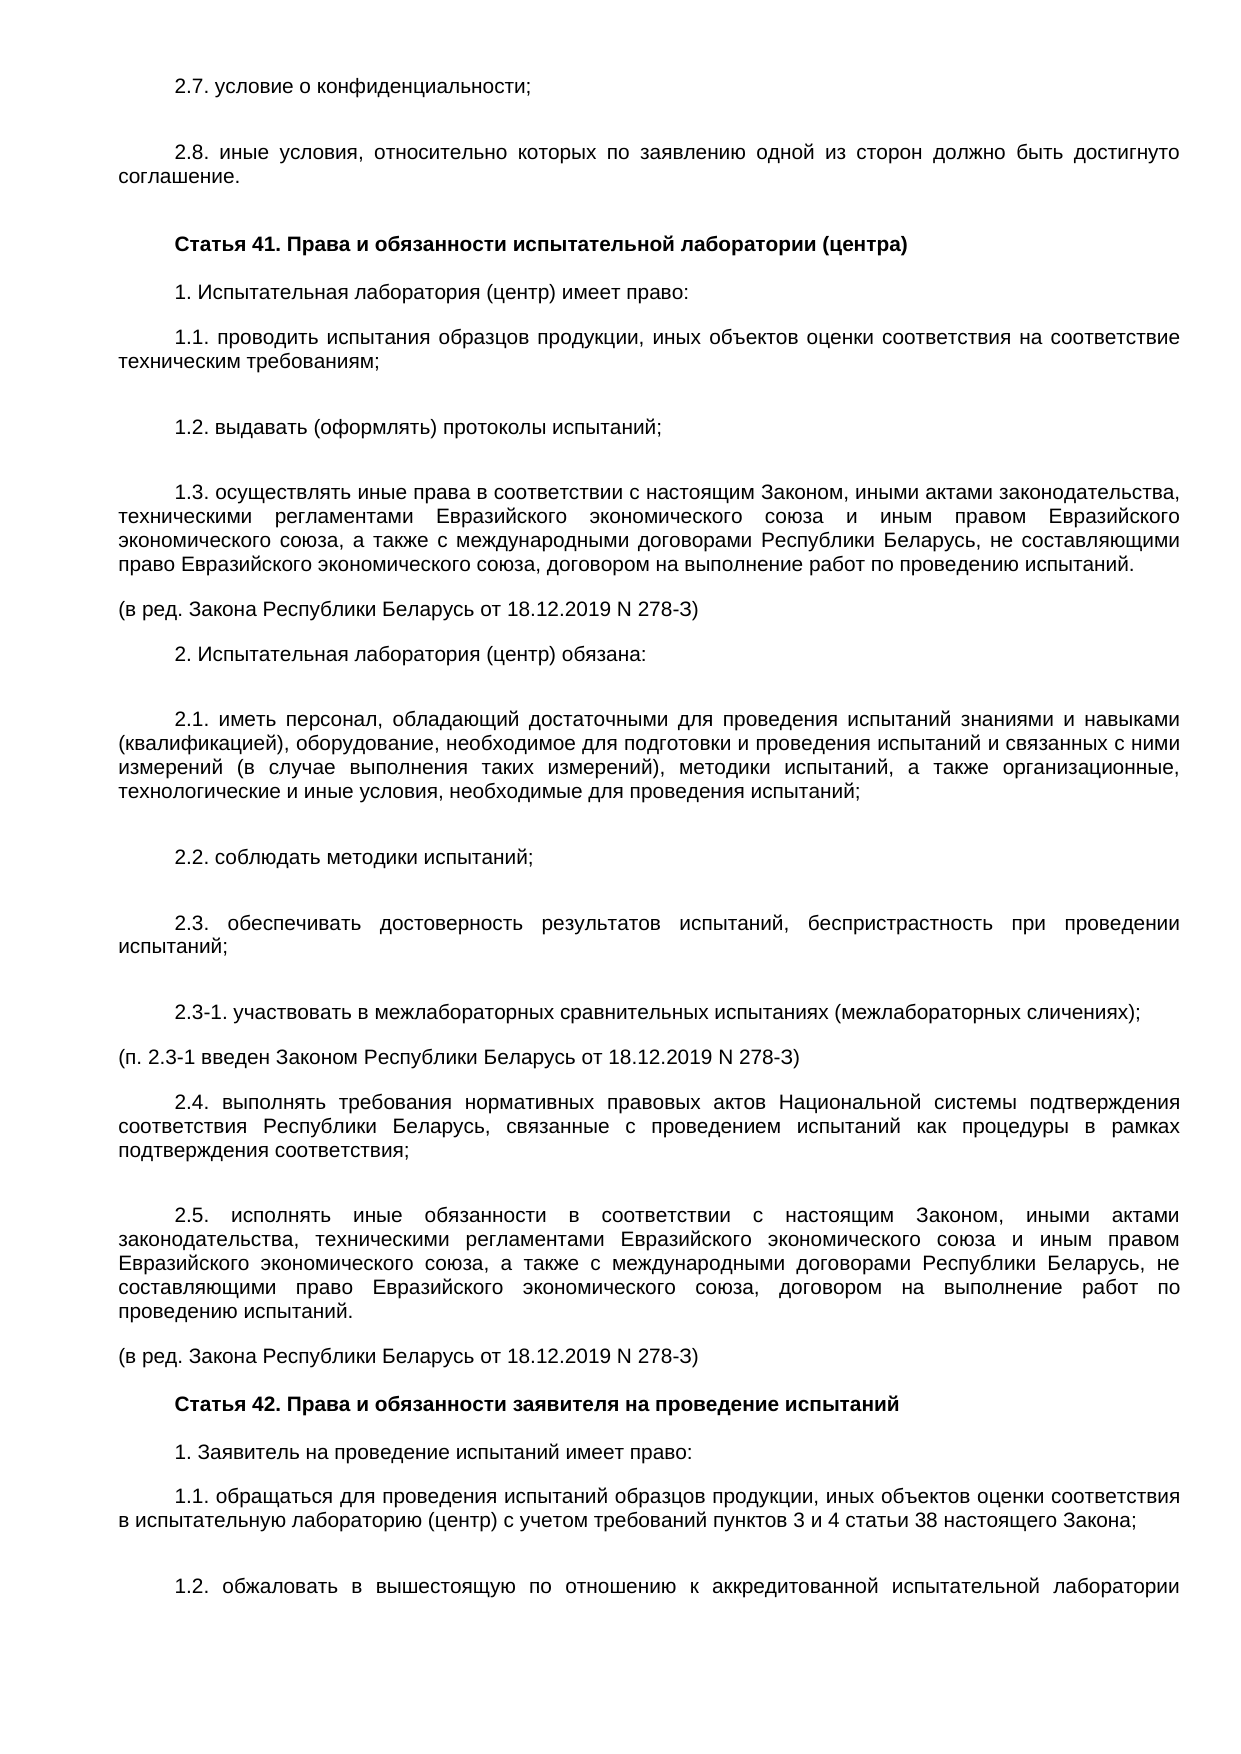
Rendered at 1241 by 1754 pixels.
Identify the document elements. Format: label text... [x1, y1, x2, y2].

text 2.5. исполнять иные обязанности в соответствии с настоящим Законом, иными актами законодательства, техническими регламентами Евразийского экономического союза и иным правом Евразийского экономического союза, а также с международными договорами Республики Беларусь, не составляющими право Евразийского экономического союза, договором на выполнение работ по проведению испытаний. [118, 1203, 1181, 1323]
text 2.8. иные условия, относительно которых по заявлению одной из сторон должно быть достигнуто соглашение. [118, 139, 1181, 187]
text 2. Испытательная лаборатория (центр) обязана: [118, 642, 1181, 666]
text 1. Испытательная лаборатория (центр) имеет право: [118, 280, 1181, 304]
text 2.7. условие о конфиденциальности; [118, 74, 1181, 98]
text 2.2. соблюдать методики испытаний; [118, 845, 1181, 869]
text 2.1. иметь персонал, обладающий достаточными для проведения испытаний знаниями и навыками (квалификацией), оборудование, необходимое для подготовки и проведения испытаний и связанных с ними измерений (в случае выполнения таких измерений), методики испытаний, а также организационные, технологические и иные условия, необходимые для проведения испытаний; [118, 707, 1181, 803]
text 2.3-1. участвовать в межлабораторных сравнительных испытаниях (межлабораторных сличениях); [118, 1000, 1181, 1024]
text Статья 41. Права и обязанности испытательной лаборатории (центра) [118, 232, 1181, 256]
text (в ред. Закона Республики Беларусь от 18.12.2019 N 278-З) [118, 597, 1181, 621]
text Статья 42. Права и обязанности заявителя на проведение испытаний [118, 1392, 1181, 1416]
text (п. 2.3-1 введен Законом Республики Беларусь от 18.12.2019 N 278-З) [118, 1045, 1181, 1069]
text 1.3. осуществлять иные права в соответствии с настоящим Законом, иными актами законодательства, техническими регламентами Евразийского экономического союза и иным правом Евразийского экономического союза, а также с международными договорами Республики Беларусь, не составляющими право Евразийского экономического союза, договором на выполнение работ по проведению испытаний. [118, 480, 1181, 576]
text 2.4. выполнять требования нормативных правовых актов Национальной системы подтверждения соответствия Республики Беларусь, связанные с проведением испытаний как процедуры в рамках подтверждения соответствия; [118, 1089, 1181, 1161]
text (в ред. Закона Республики Беларусь от 18.12.2019 N 278-З) [118, 1344, 1181, 1368]
text 1.1. обращаться для проведения испытаний образцов продукции, иных объектов оценки соответствия в испытательную лабораторию (центр) с учетом требований пунктов 3 и 4 статьи 38 настоящего Закона; [118, 1484, 1181, 1532]
text 2.3. обеспечивать достоверность результатов испытаний, беспристрастность при проведении испытаний; [118, 910, 1181, 958]
text 1.1. проводить испытания образцов продукции, иных объектов оценки соответствия на соответствие техническим требованиям; [118, 325, 1181, 373]
text 1.2. выдавать (оформлять) протоколы испытаний; [118, 414, 1181, 438]
text 1. Заявитель на проведение испытаний имеет право: [118, 1439, 1181, 1463]
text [118, 1574, 1181, 1598]
